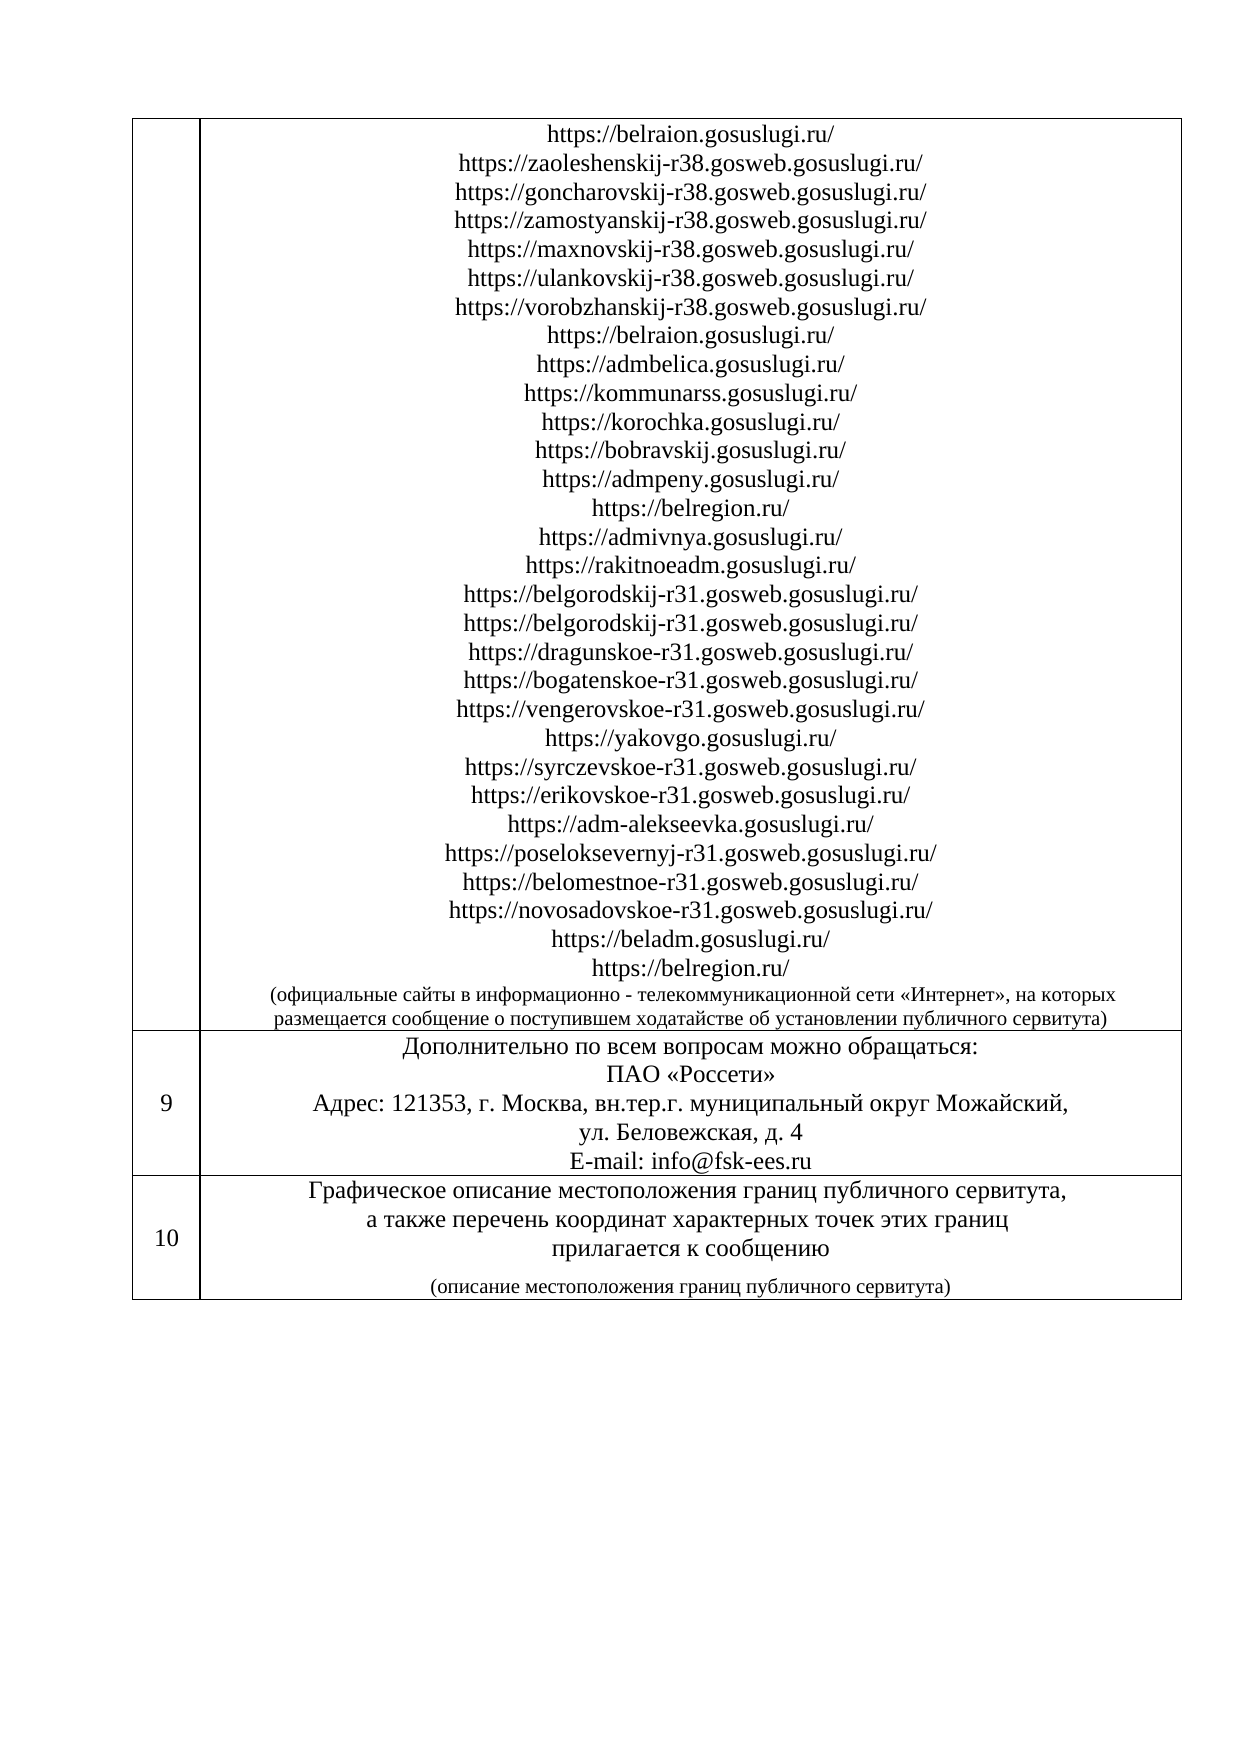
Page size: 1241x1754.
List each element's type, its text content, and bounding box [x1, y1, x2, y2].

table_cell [201, 119, 1181, 1030]
table_cell 10 [133, 1176, 199, 1298]
table_cell 9 [133, 1031, 199, 1174]
table_cell 8 [133, 119, 199, 1030]
table_cell Дополнительно по всем вопросам можно обращаться: ПАО «Россети» Адрес: 121353, г. Москва, вн.тер.г. муниципальный округ Можайский, ул. Беловежская, д. 4 E-mail: info@fsk-ees.ru [201, 1031, 1181, 1174]
table_cell Графическое описание местоположения границ публичного сервитута, а также перечень координат характерных точек этих границ прилагается к сообщению (описание местоположения границ публичного сервитута) [201, 1176, 1181, 1298]
